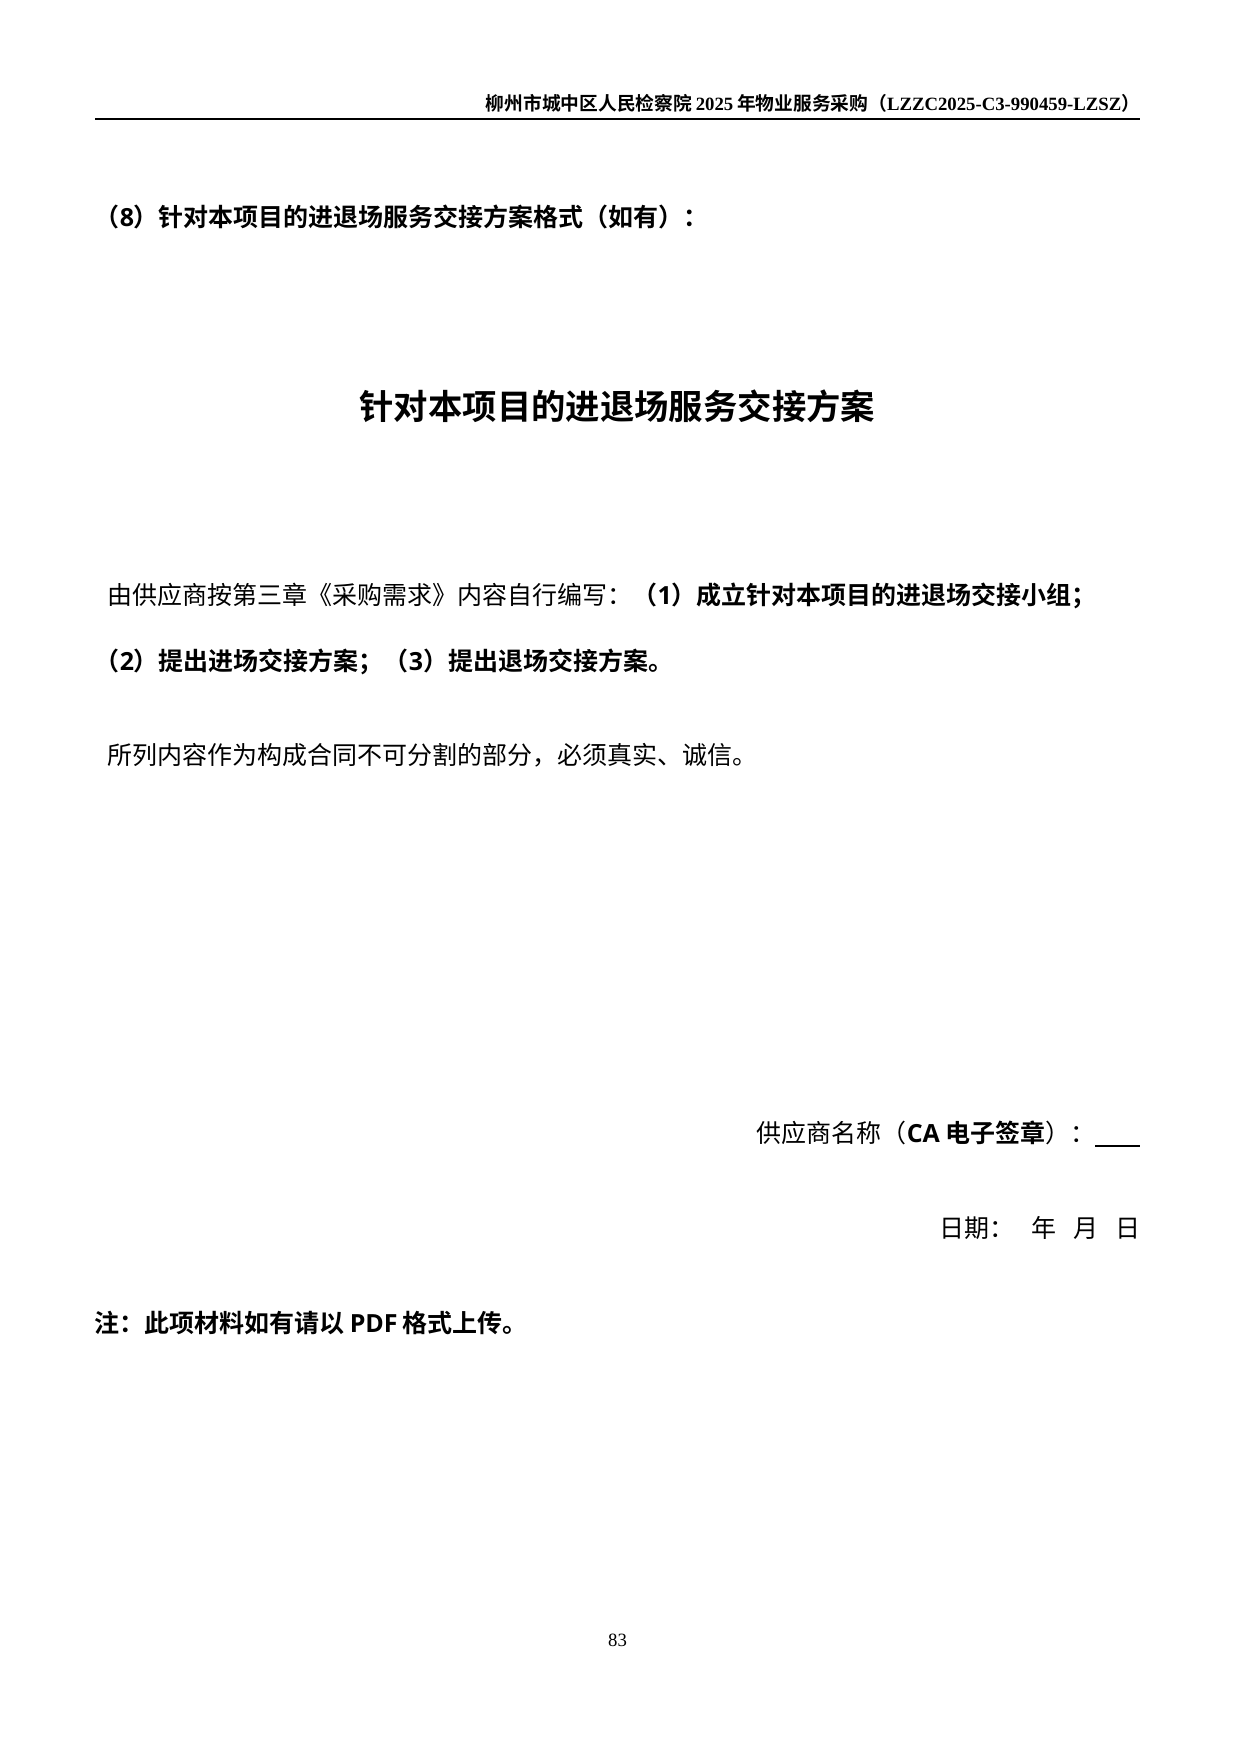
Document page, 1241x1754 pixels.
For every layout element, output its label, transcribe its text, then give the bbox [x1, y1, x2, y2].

text 注：此项材料如有请以PDF格式上传。 [94, 1288, 1140, 1354]
text 日期： 年 月 日 [94, 1194, 1140, 1259]
text 所列内容作为构成合同不可分割的部分，必须真实、诚信。 [94, 721, 1140, 786]
text 供应商名称（CA电子签章）： [94, 1099, 1140, 1165]
text （8）针对本项目的进退场服务交接方案格式（如有）： [94, 183, 1140, 248]
text 针对本项目的进退场服务交接方案 [94, 372, 1140, 437]
text 由供应商按第三章《采购需求》内容自行编写：（1）成立针对本项目的进退场交接小组；（2）提出进场交接方案；（3）提出退场交接方案。 [94, 561, 1140, 692]
